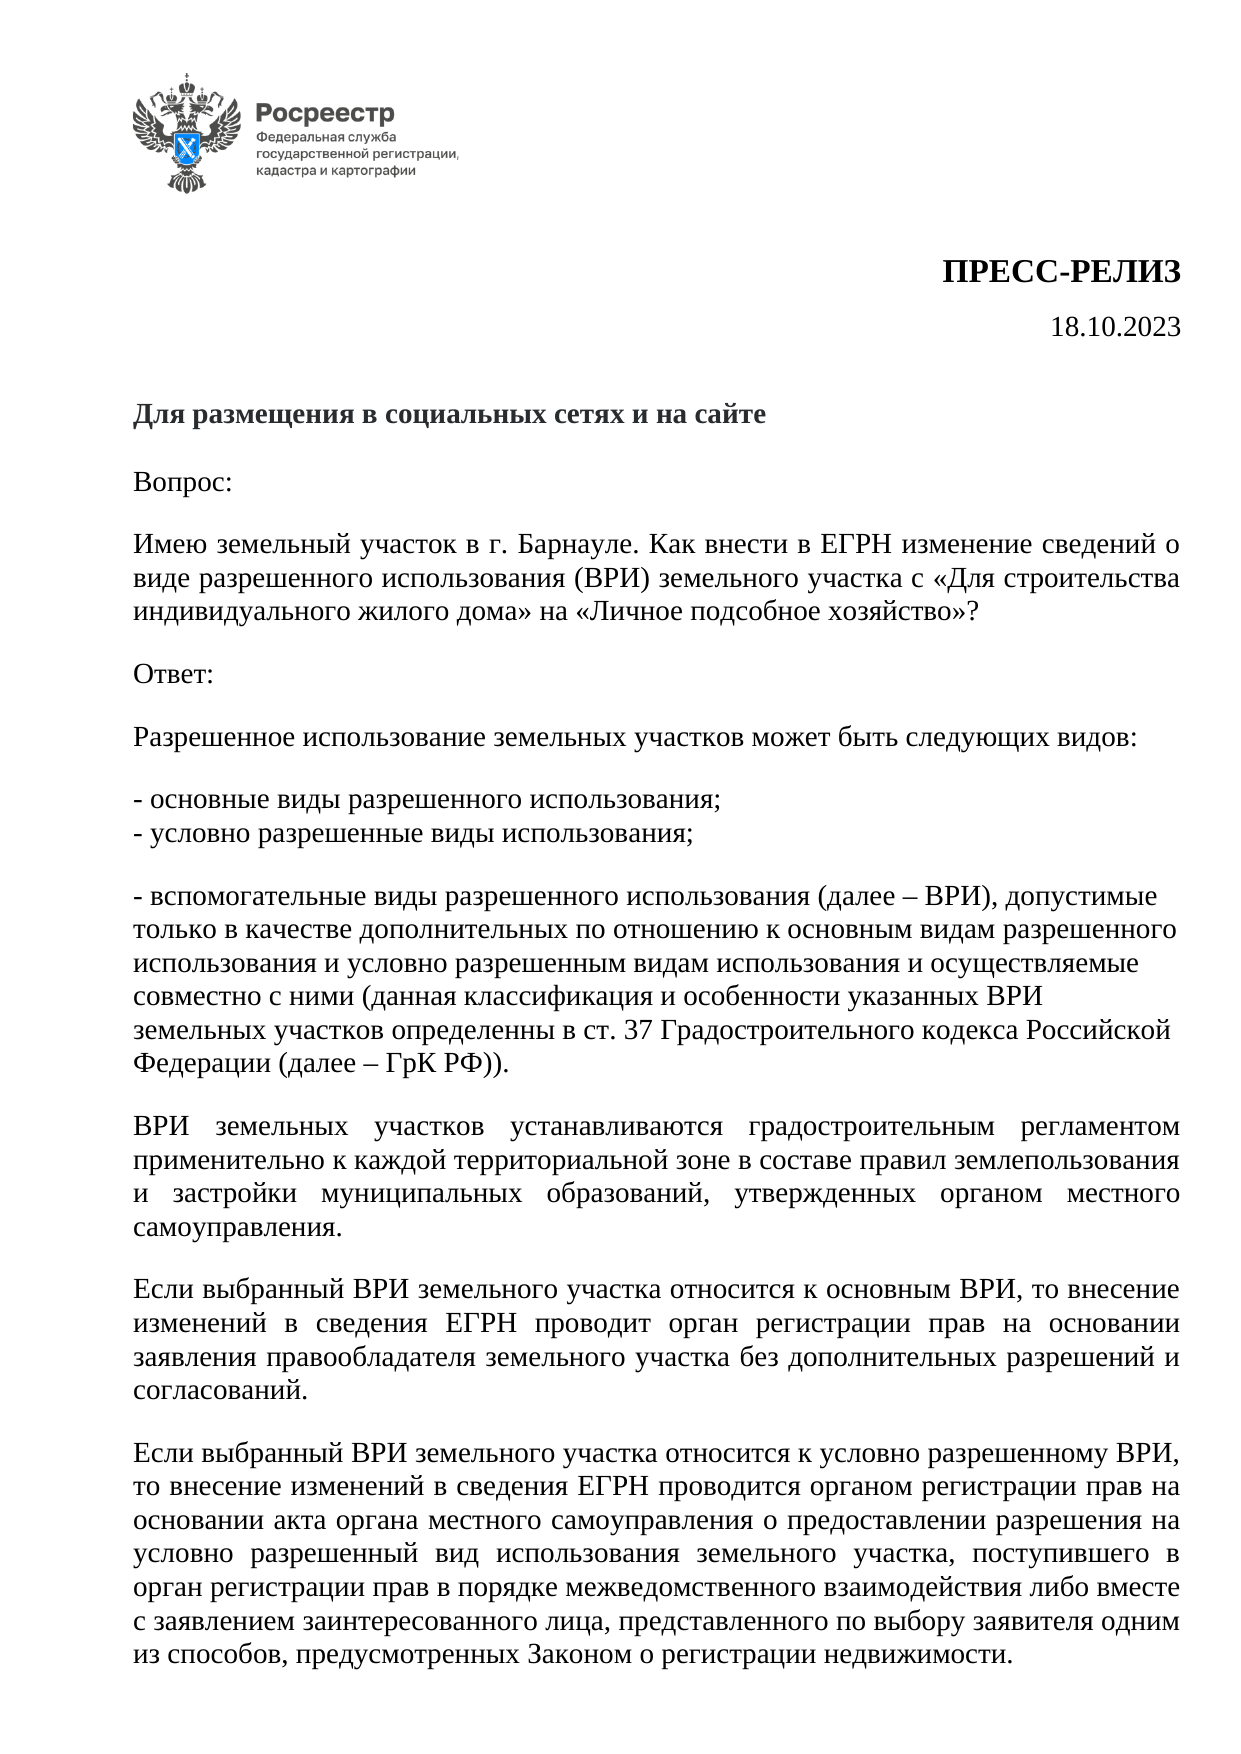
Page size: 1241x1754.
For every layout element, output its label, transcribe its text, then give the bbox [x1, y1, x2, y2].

text ВРИ земельных участков устанавливаются градостроительным регламентом применительно к каждой территориальной зоне в составе правил землепользования и застройки муниципальных образований, утвержденных органом местного самоуправления. [133, 1108, 1181, 1242]
text - основные виды разрешенного использования; - условно разрешенные виды использования; [133, 782, 1181, 849]
text Если выбранный ВРИ земельного участка относится к основным ВРИ, то внесение изменений в сведения ЕГРН проводит орган регистрации прав на основании заявления правообладателя земельного участка без дополнительных разрешений и согласований. [133, 1272, 1181, 1406]
text Имею земельный участок в г. Барнауле. Как внести в ЕГРН изменение сведений о виде разрешенного использования (ВРИ) земельного участка с «Для строительства индивидуального жилого дома» на «Личное подсобное хозяйство»? [133, 526, 1181, 627]
text 18.10.2023 [133, 309, 1181, 343]
text Разрешенное использование земельных участков может быть следующих видов: [133, 719, 1181, 752]
text Если выбранный ВРИ земельного участка относится к условно разрешенному ВРИ, то внесение изменений в сведения ЕГРН проводится органом регистрации прав на основании акта органа местного самоуправления о предоставлении разрешения на условно разрешенный вид использования земельного участка, поступившего в орган регистрации прав в порядке межведомственного взаимодействия либо вместе с заявлением заинтересованного лица, представленного по выбору заявителя одним из способов, предусмотренных Законом о регистрации недвижимости. [133, 1435, 1181, 1670]
text Ответ: [133, 656, 1181, 690]
text - вспомогательные виды разрешенного использования (далее – ВРИ), допустимые только в качестве дополнительных по отношению к основным видам разрешенного использования и условно разрешенным видам использования и осуществляемые совместно с ними (данная классификация и особенности указанных ВРИ земельных участков определенны в ст. 37 Градостроительного кодекса Российской Федерации (далее – ГрК РФ)). [133, 878, 1181, 1079]
text Вопрос: [133, 464, 1181, 497]
picture [132, 73, 459, 194]
text Для размещения в социальных сетях и на сайте [133, 396, 1181, 429]
text ПРЕСС-РЕЛИЗ [133, 252, 1181, 290]
